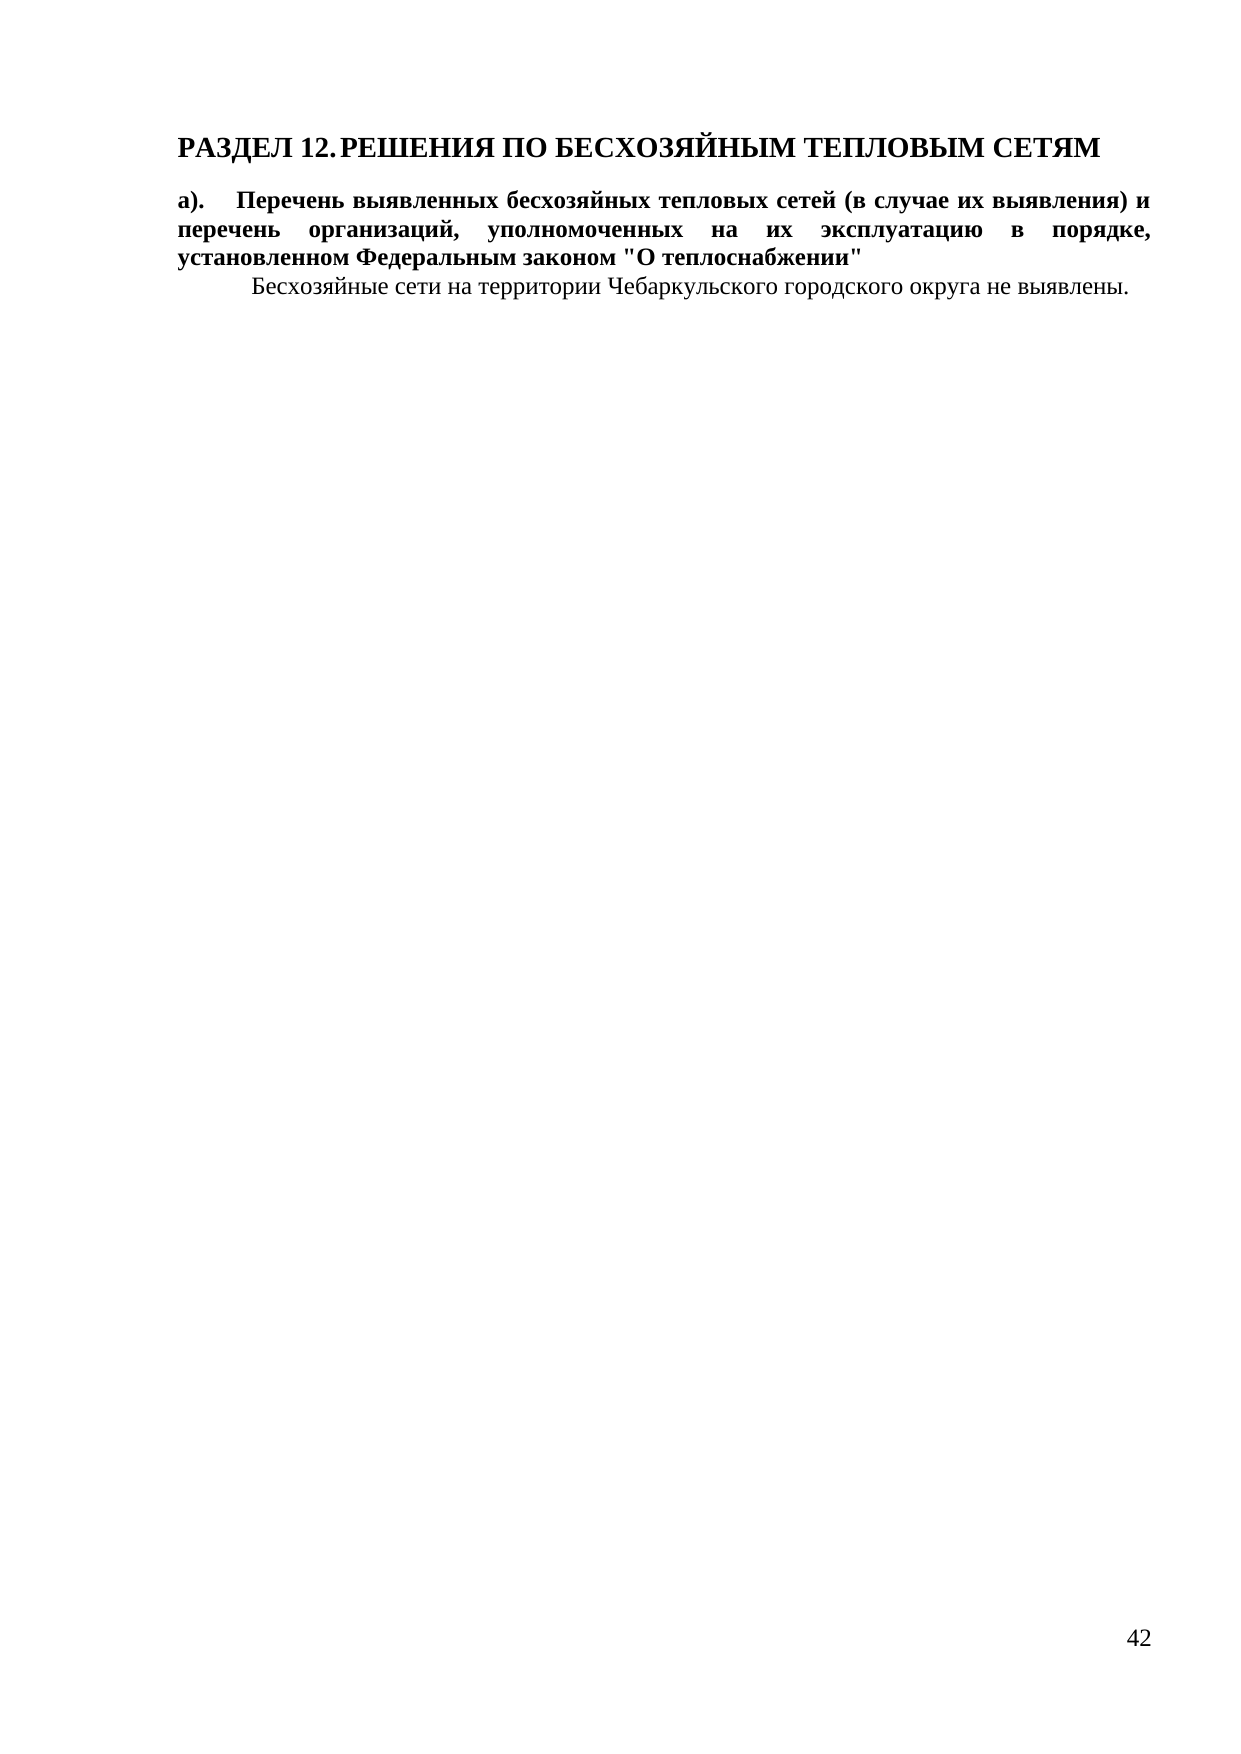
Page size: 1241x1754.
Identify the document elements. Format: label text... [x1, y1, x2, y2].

subtitle Решения по бесхозяйным тепловым сетям [177, 131, 1152, 164]
text Бесхозяйные сети на территории Чебаркульского городского округа не выявлены. [177, 271, 1152, 300]
subtitle Перечень выявленных бесхозяйных тепловых сетей (в случае их выявления) и перечень организаций, уполномоченных на их эксплуатацию в порядке, установленном Федеральным законом "О теплоснабжении" [177, 185, 1152, 271]
